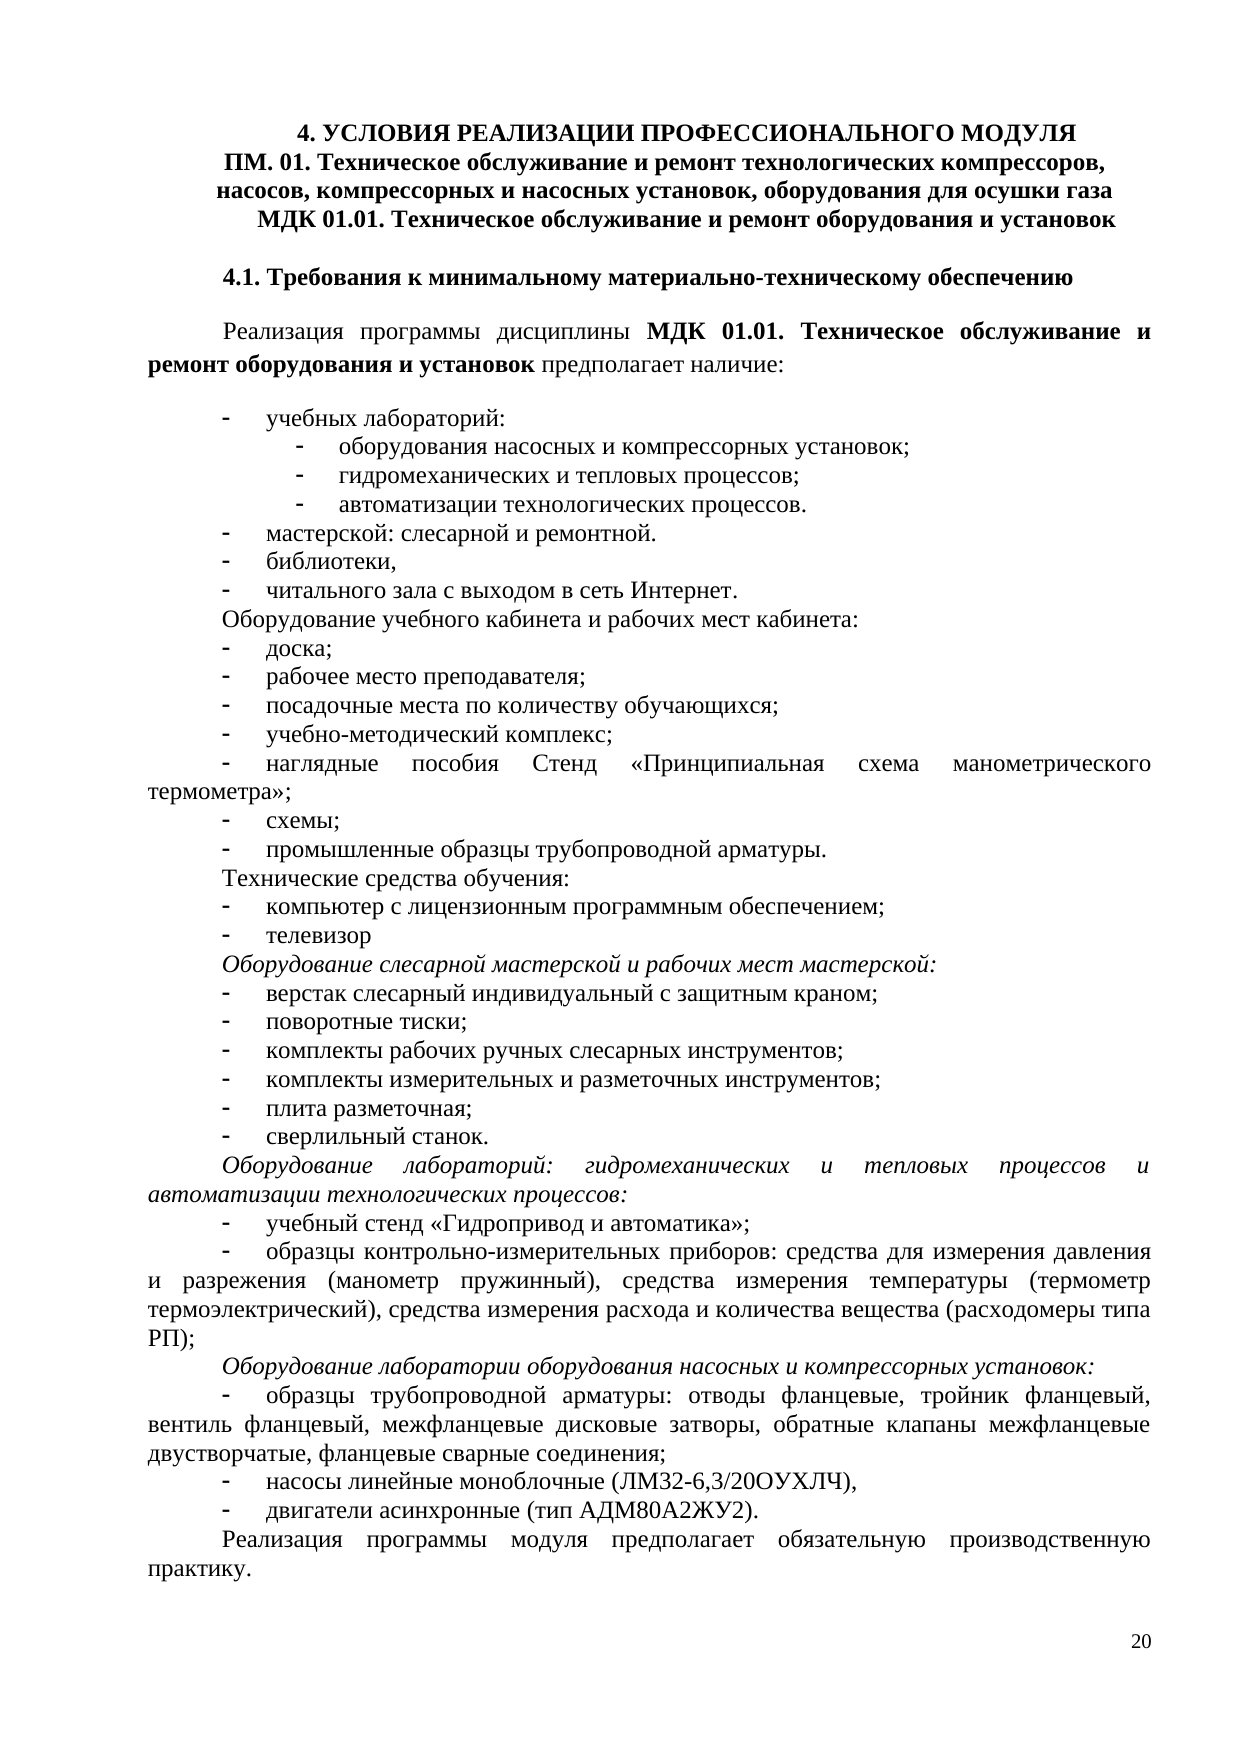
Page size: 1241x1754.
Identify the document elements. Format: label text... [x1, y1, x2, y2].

text Оборудование лаборатории оборудования насосных и компрессорных установок: [222, 1351, 1152, 1380]
list посадочные места по количеству обучающихся; [148, 690, 1152, 719]
list рабочее место преподавателя; [148, 661, 1152, 690]
text Оборудование учебного кабинета и рабочих мест кабинета: [148, 604, 1152, 633]
list учебных лабораторий: [148, 403, 1152, 431]
list библиотеки, [148, 546, 1152, 575]
list гидромеханических и тепловых процессов; [148, 460, 1152, 489]
list учебный стенд «Гидропривод и автоматика»; [148, 1208, 1152, 1236]
list схемы; [148, 805, 1152, 834]
text Технические средства обучения: [148, 863, 1152, 891]
list верстак слесарный индивидуальный с защитным краном; [148, 978, 1152, 1006]
subtitle ПМ. 01. Техническое обслуживание и ремонт технологических компрессоров, насосов, компрессорных и насосных установок, оборудования для осушки газа [177, 147, 1152, 204]
list образцы контрольно-измерительных приборов: средства для измерения давления и разрежения (манометр пружинный), средства измерения температуры (термометр термоэлектрический), средства измерения расхода и количества вещества (расходомеры типа РП); [148, 1236, 1152, 1351]
list автоматизации технологических процессов. [148, 489, 1152, 518]
list поворотные тиски; [148, 1006, 1152, 1035]
list доска; [148, 633, 1152, 661]
list промышленные образцы трубопроводной арматуры. [148, 834, 1152, 863]
list комплекты измерительных и разметочных инструментов; [148, 1064, 1152, 1093]
text Реализация программы дисциплины МДК 01.01. Техническое обслуживание и ремонт оборудования и установок предполагает наличие: [148, 316, 1152, 377]
list двигатели асинхронные (тип АДМ80А2ЖУ2). [148, 1495, 1152, 1524]
list читального зала с выходом в сеть Интернет. [148, 575, 1152, 604]
list комплекты рабочих ручных слесарных инструментов; [148, 1035, 1152, 1064]
subtitle Реализация программы модуля предполагает обязательную производственную практику. [148, 1524, 1152, 1581]
list мастерской: слесарной и ремонтной. [148, 518, 1152, 546]
list сверлильный станок. [148, 1121, 1152, 1150]
list наглядные пособия Стенд «Принципиальная схема манометрического термометра»; [148, 748, 1152, 805]
list учебно-методический комплекс; [148, 719, 1152, 748]
text МДК 01.01. Техническое обслуживание и ремонт оборудования и установок [148, 204, 1152, 233]
list плита разметочная; [148, 1093, 1152, 1121]
text 4.1. Требования к минимальному материально-техническому обеспечению [148, 262, 1152, 291]
text Оборудование слесарной мастерской и рабочих мест мастерской: [222, 949, 1152, 978]
list компьютер с лицензионным программным обеспечением; [148, 891, 1152, 920]
text Оборудование лабораторий: гидромеханических и тепловых процессов и автоматизации технологических процессов: [148, 1150, 1152, 1208]
list оборудования насосных и компрессорных установок; [148, 431, 1152, 460]
list образцы трубопроводной арматуры: отводы фланцевые, тройник фланцевый, вентиль фланцевый, межфланцевые дисковые затворы, обратные клапаны межфланцевые двустворчатые, фланцевые сварные соединения; [148, 1380, 1152, 1466]
list насосы линейные моноблочные (ЛМ32-6,3/20ОУХЛЧ), [148, 1466, 1152, 1495]
text 4. условия реализации профессионального модуля [148, 118, 1152, 147]
list телевизор [148, 920, 1152, 949]
